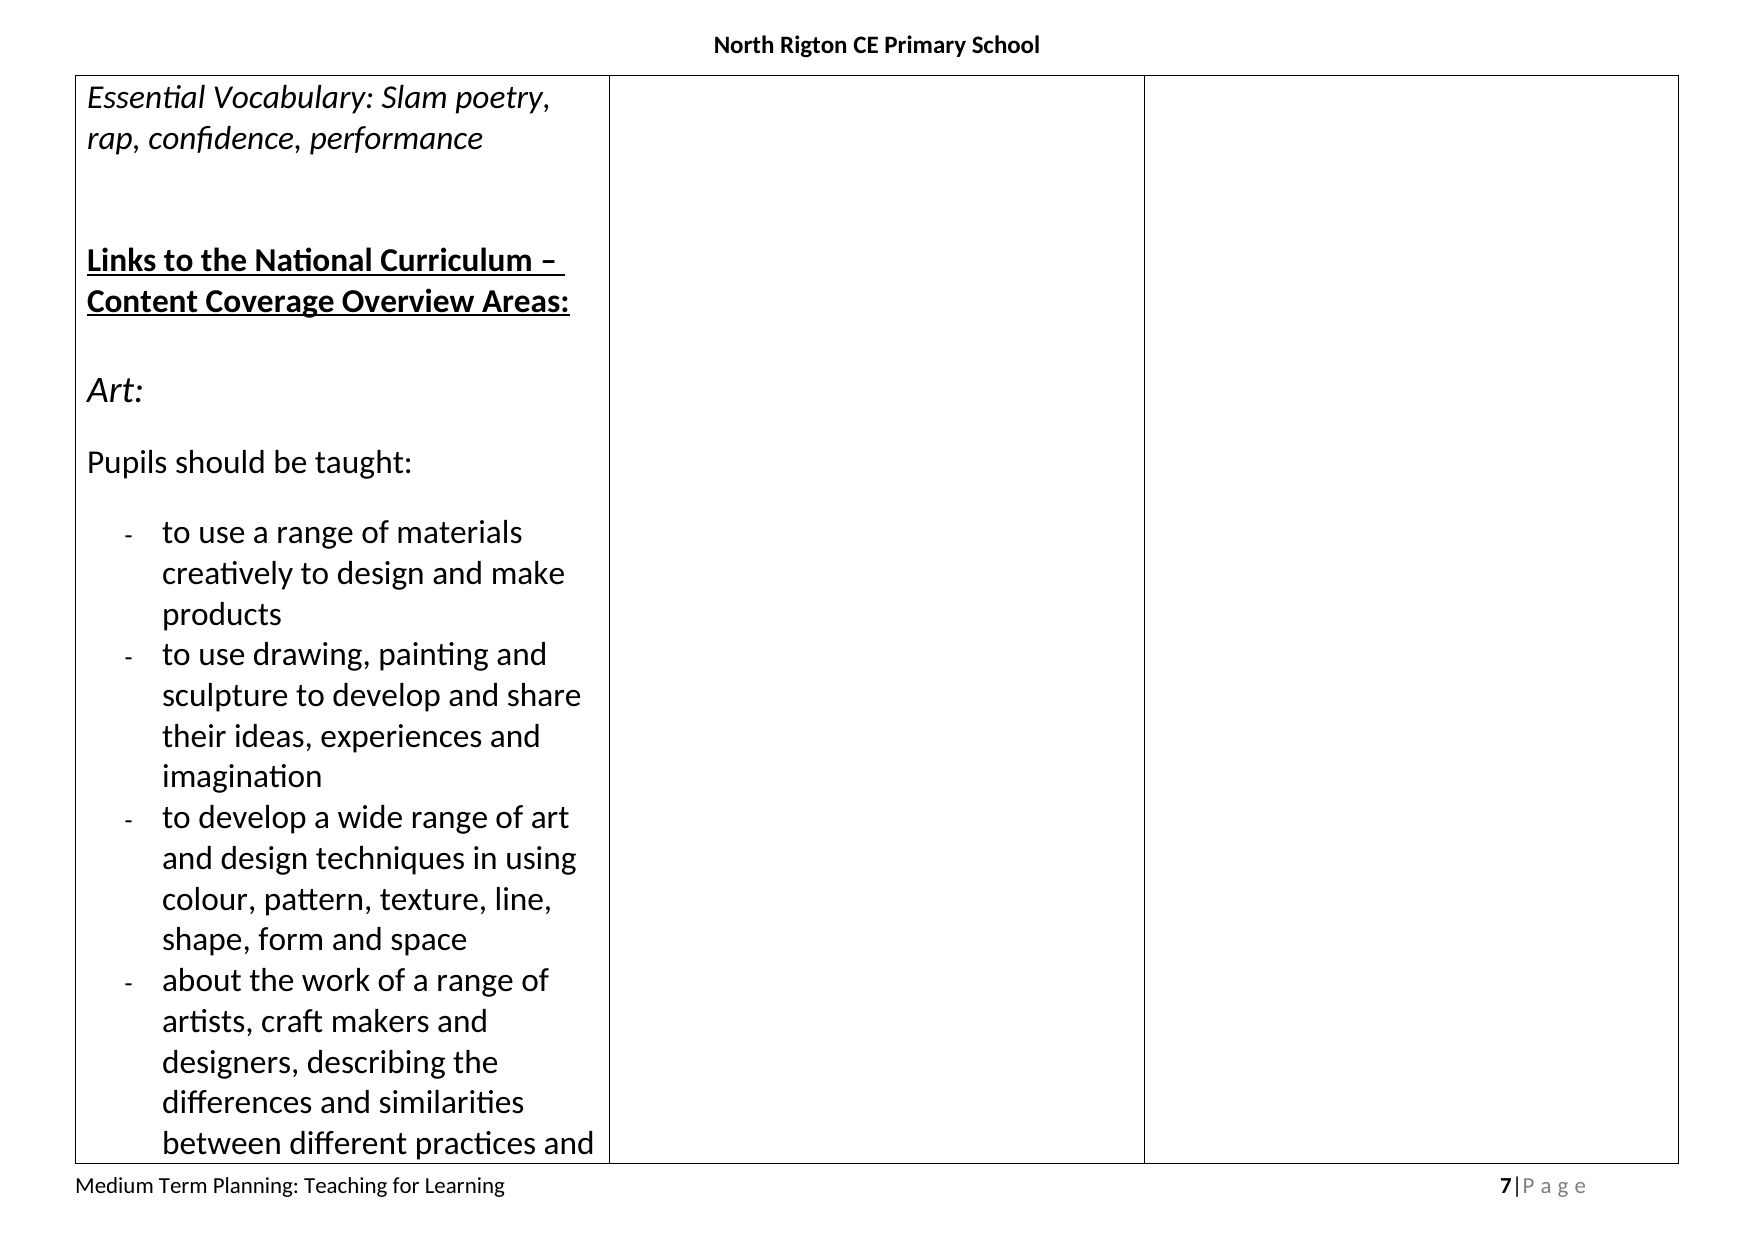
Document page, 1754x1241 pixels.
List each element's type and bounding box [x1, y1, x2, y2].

table_cell [1145, 76, 1678, 1163]
table_cell [76, 76, 609, 1163]
table_cell [610, 76, 1144, 1163]
